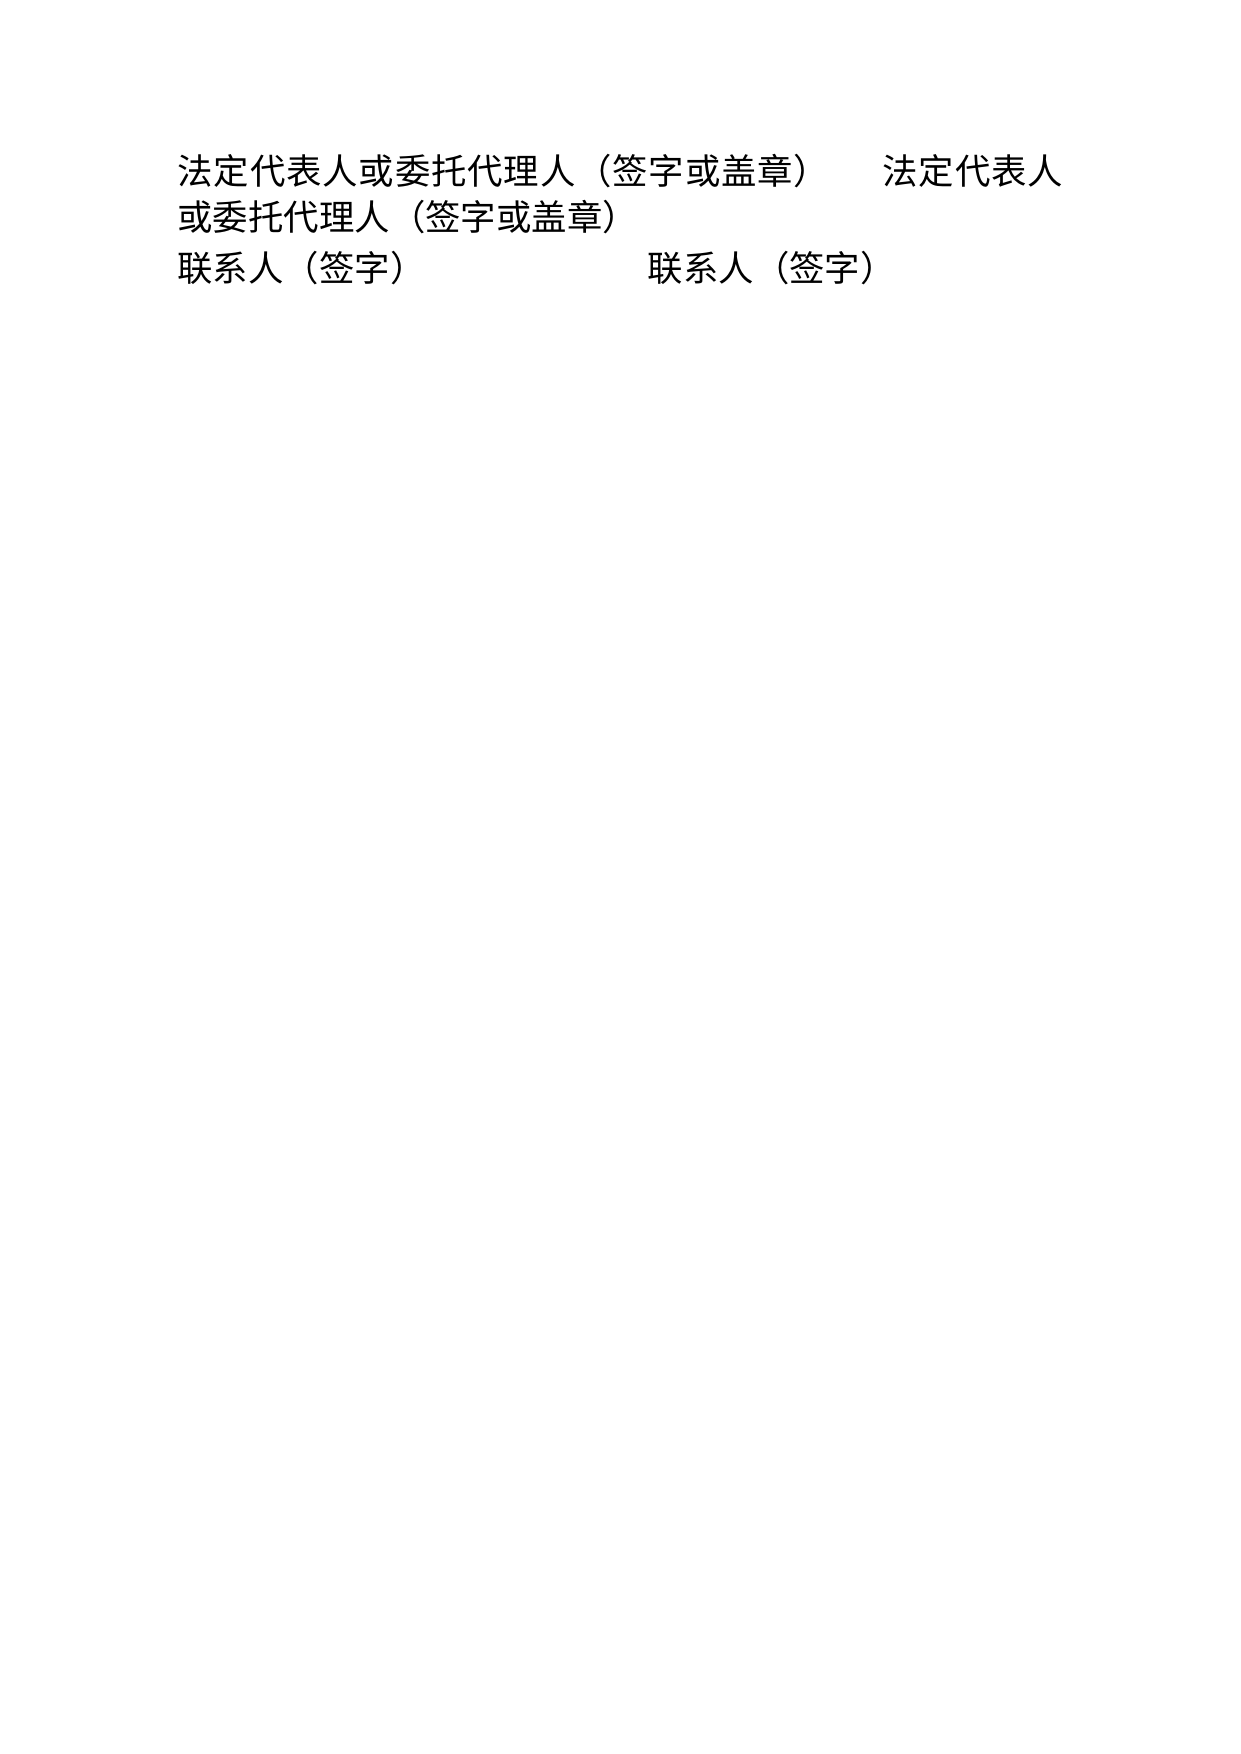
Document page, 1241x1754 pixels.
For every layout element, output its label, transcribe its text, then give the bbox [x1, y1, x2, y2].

text 联系人（签字） 联系人（签字） [177, 244, 1063, 290]
text 法定代表人或委托代理人（签字或盖章） 法定代表人或委托代理人（签字或盖章） [177, 148, 1063, 239]
